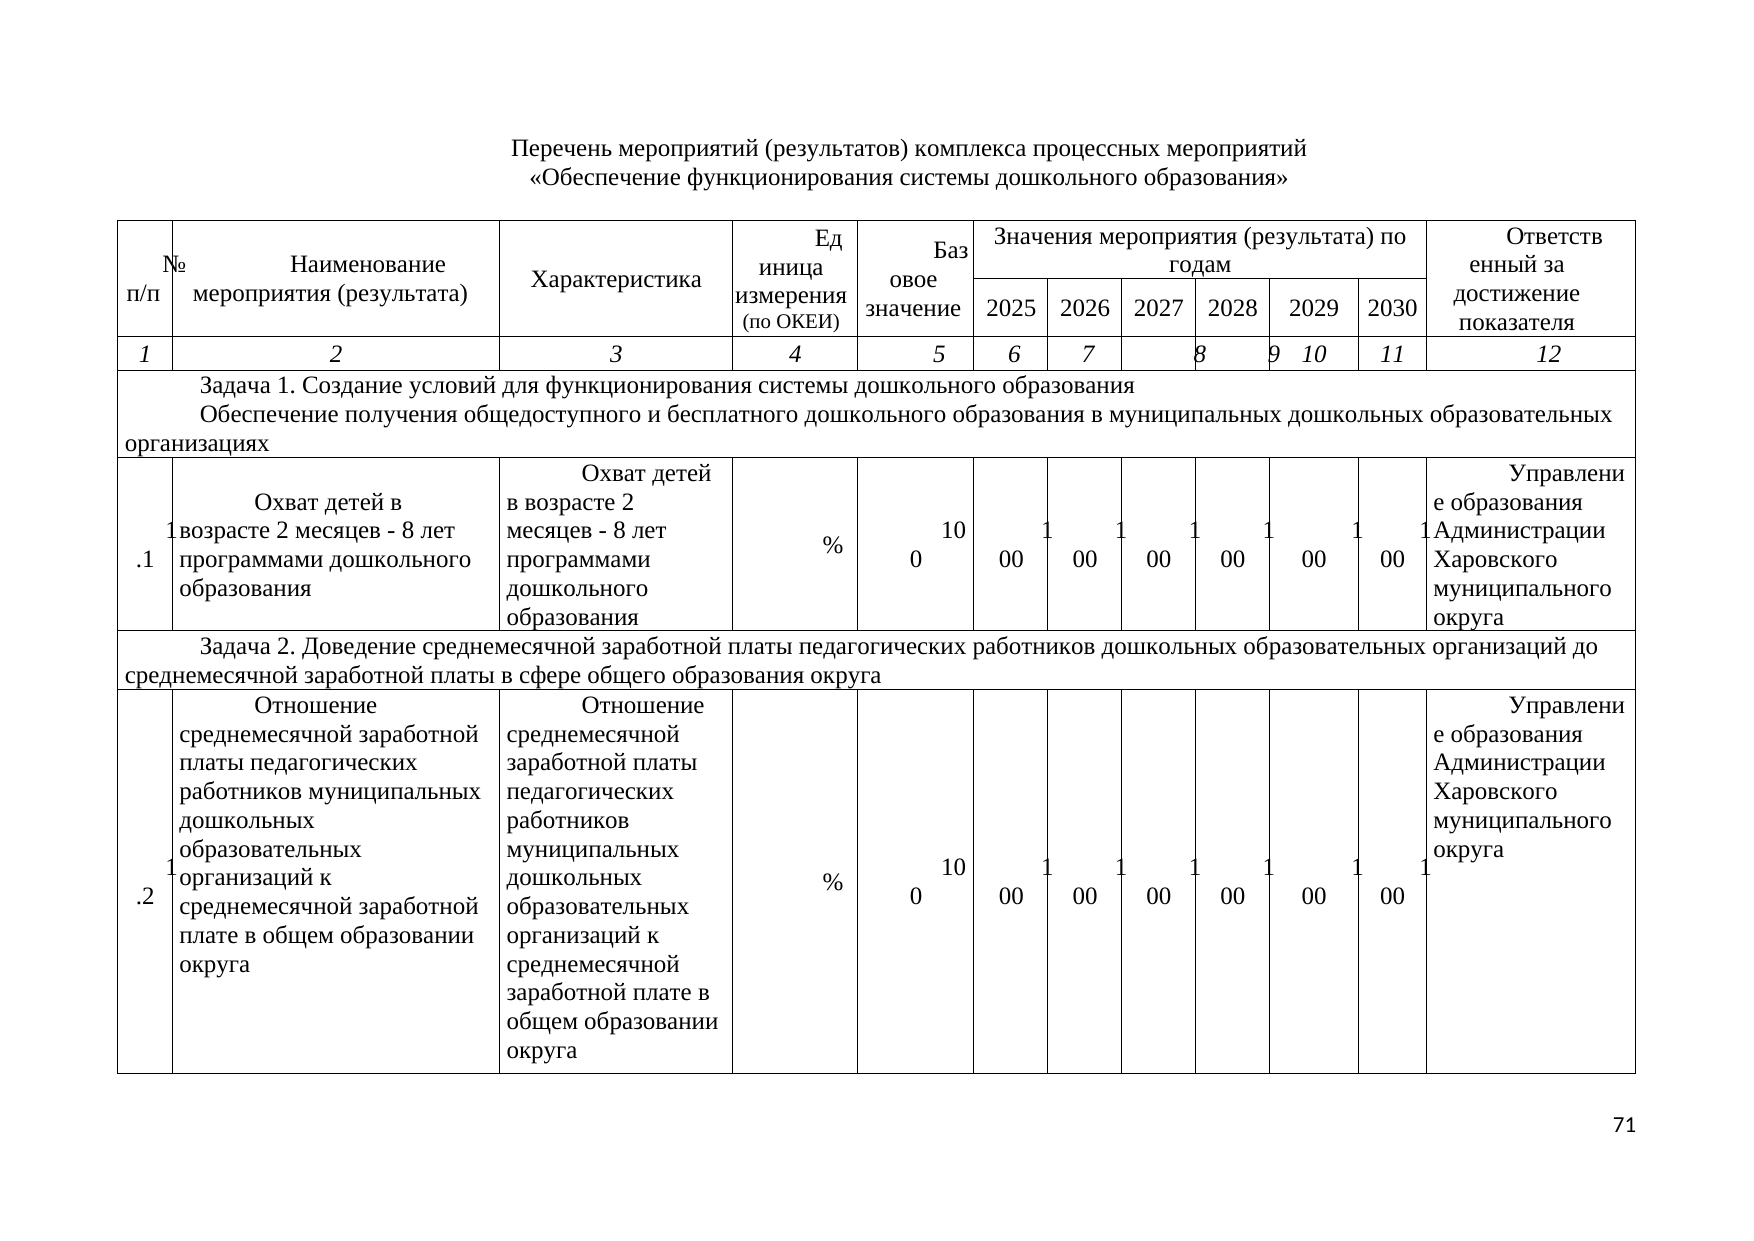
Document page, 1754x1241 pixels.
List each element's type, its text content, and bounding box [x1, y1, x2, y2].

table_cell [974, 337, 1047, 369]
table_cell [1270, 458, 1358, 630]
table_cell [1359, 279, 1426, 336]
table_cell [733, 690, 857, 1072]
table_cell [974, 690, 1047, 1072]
list Перечень мероприятий (результатов) комплекса процессных мероприятий [193, 133, 1625, 162]
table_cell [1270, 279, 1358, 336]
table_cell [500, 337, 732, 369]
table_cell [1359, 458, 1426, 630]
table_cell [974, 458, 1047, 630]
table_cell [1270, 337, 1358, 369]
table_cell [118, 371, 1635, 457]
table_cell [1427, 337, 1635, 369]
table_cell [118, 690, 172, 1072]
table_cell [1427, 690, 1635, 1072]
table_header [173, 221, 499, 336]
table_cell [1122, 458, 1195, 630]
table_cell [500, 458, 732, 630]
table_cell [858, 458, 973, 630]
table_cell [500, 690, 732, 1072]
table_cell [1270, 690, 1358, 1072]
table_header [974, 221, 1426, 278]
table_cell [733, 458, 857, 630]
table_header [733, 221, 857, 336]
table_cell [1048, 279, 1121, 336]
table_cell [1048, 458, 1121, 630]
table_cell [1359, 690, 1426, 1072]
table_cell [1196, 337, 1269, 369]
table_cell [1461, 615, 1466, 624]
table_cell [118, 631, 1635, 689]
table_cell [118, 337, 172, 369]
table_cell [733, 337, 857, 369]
list «Обеспечение функционирования системы дошкольного образования» [193, 162, 1625, 191]
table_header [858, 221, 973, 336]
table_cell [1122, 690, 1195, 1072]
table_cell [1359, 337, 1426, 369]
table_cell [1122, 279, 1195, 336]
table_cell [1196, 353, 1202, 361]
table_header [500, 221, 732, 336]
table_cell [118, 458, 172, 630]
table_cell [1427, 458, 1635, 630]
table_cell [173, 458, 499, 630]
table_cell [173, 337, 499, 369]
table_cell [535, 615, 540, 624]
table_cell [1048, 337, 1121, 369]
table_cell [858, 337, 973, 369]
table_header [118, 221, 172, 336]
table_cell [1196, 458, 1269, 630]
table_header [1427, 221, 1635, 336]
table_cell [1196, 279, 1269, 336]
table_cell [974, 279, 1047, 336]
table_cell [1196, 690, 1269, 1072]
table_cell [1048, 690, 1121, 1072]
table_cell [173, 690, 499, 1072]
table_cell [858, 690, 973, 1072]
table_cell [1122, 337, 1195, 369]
